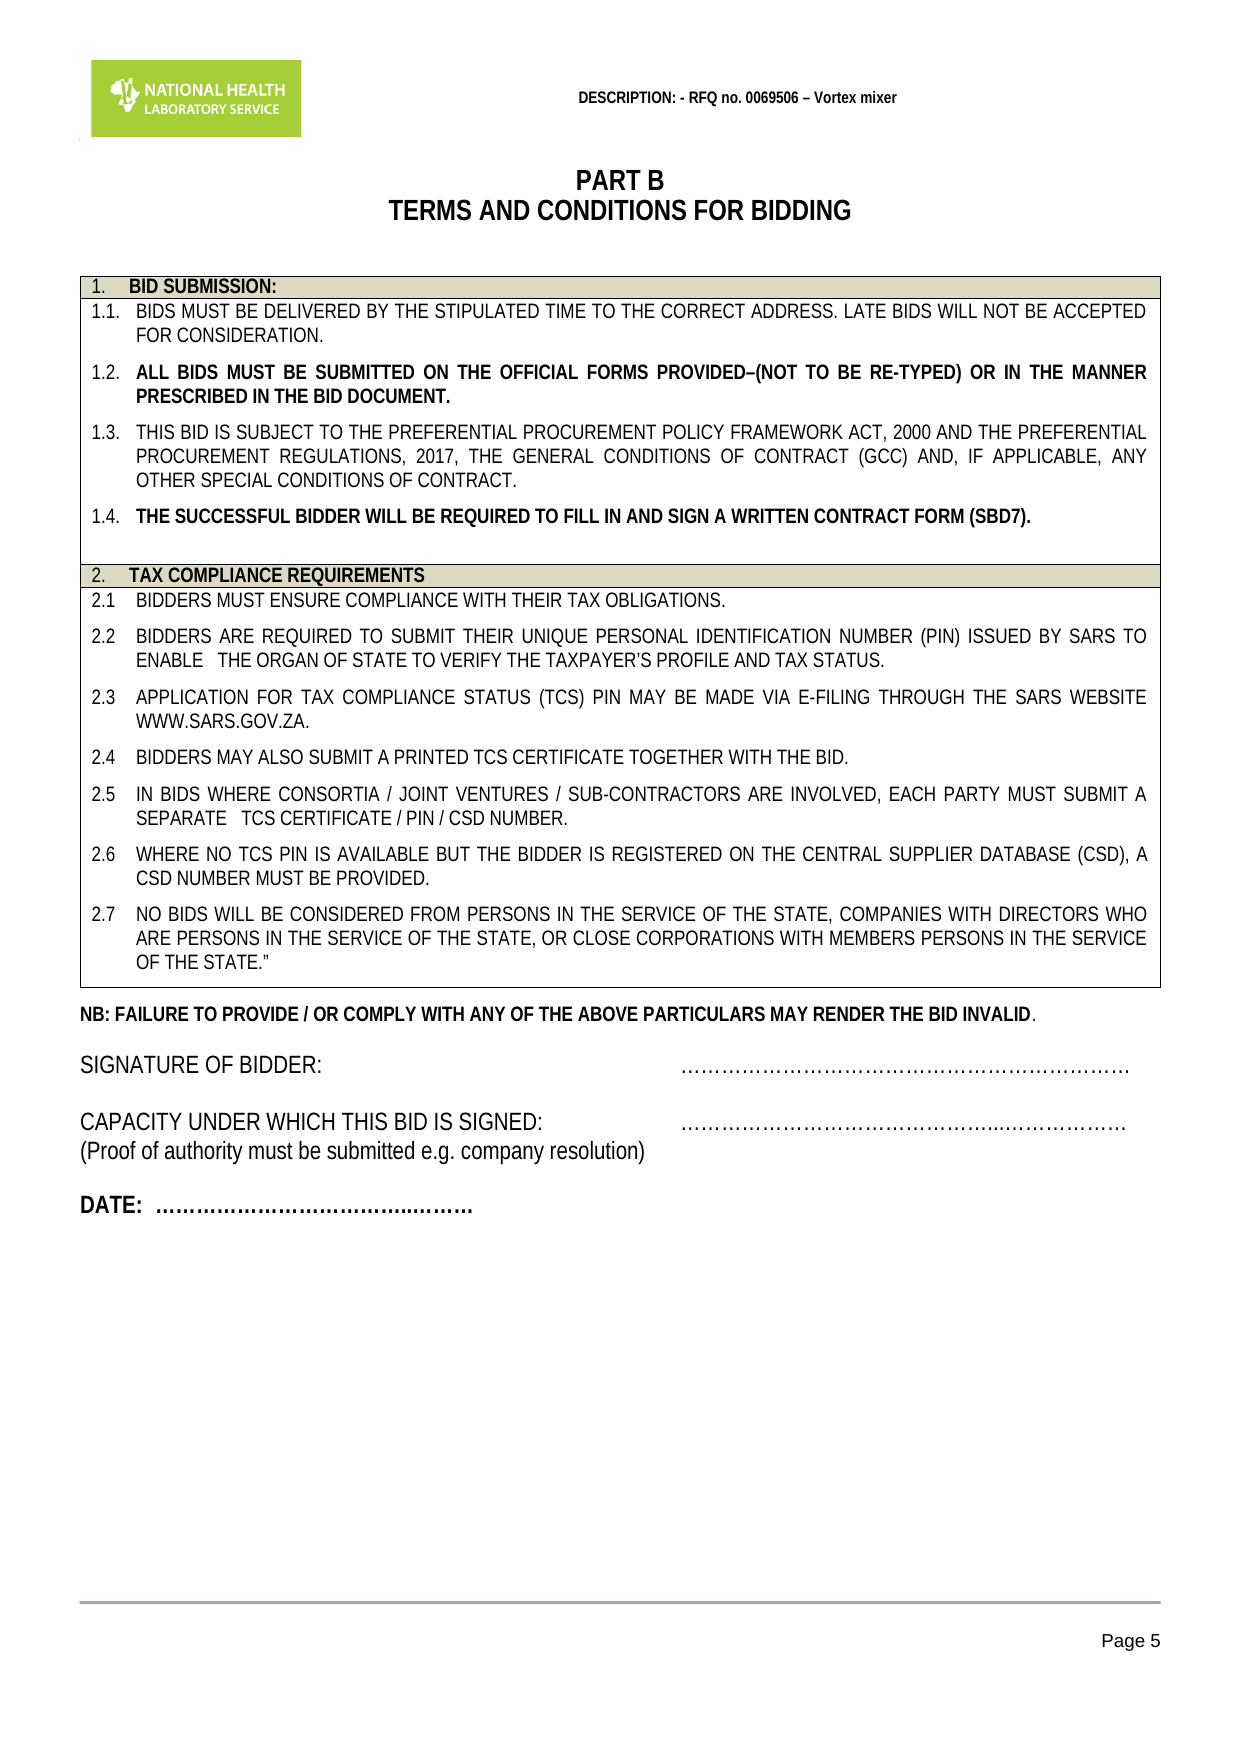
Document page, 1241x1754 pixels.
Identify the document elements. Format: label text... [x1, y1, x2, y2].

table_cell BIDDERS MUST ENSURE COMPLIANCE WITH THEIR TAX OBLIGATIONS. BIDDERS ARE REQUIRED TO SUBMIT THEIR UNIQUE PERSONAL IDENTIFICATION NUMBER (PIN) ISSUED BY SARS TO ENABLE THE ORGAN OF STATE TO VERIFY THE TAXPAYER’S PROFILE AND TAX STATUS. APPLICATION FOR TAX COMPLIANCE STATUS (TCS) PIN MAY BE MADE VIA E-FILING THROUGH THE SARS WEBSITE WWW.SARS.GOV.ZA. BIDDERS MAY ALSO SUBMIT A PRINTED TCS CERTIFICATE TOGETHER WITH THE BID. IN BIDS WHERE CONSORTIA / JOINT VENTURES / SUB-CONTRACTORS ARE INVOLVED, EACH PARTY MUST SUBMIT A SEPARATE TCS CERTIFICATE / PIN / CSD NUMBER. WHERE NO TCS PIN IS AVAILABLE BUT THE BIDDER IS REGISTERED ON THE CENTRAL SUPPLIER DATABASE (CSD), A CSD NUMBER MUST BE PROVIDED. NO BIDS WILL BE CONSIDERED FROM PERSONS IN THE SERVICE OF THE STATE, COMPANIES WITH DIRECTORS WHO ARE PERSONS IN THE SERVICE OF THE STATE, OR CLOSE CORPORATIONS WITH MEMBERS PERSONS IN THE SERVICE OF THE STATE.” [81, 588, 1160, 987]
text CAPACITY UNDER WHICH THIS BID IS SIGNED: ………………………………………...……………… [80, 1107, 1161, 1136]
text SIGNATURE OF BIDDER: ………………………………………………………… [80, 1050, 1161, 1079]
picture [91, 60, 302, 137]
text (Proof of authority must be submitted e.g. company resolution) [80, 1136, 1161, 1164]
table_cell BIDS MUST BE DELIVERED BY THE STIPULATED TIME TO THE CORRECT ADDRESS. LATE BIDS WILL NOT BE ACCEPTED FOR CONSIDERATION. ALL BIDS MUST BE SUBMITTED ON THE OFFICIAL FORMS PROVIDED–(NOT TO BE RE-TYPED) OR IN THE MANNER PRESCRIBED IN THE BID DOCUMENT. THIS BID IS SUBJECT TO THE PREFERENTIAL PROCUREMENT POLICY FRAMEWORK ACT, 2000 AND THE PREFERENTIAL PROCUREMENT REGULATIONS, 2017, THE GENERAL CONDITIONS OF CONTRACT (GCC) AND, IF APPLICABLE, ANY OTHER SPECIAL CONDITIONS OF CONTRACT. THE SUCCESSFUL BIDDER WILL BE REQUIRED TO FILL IN AND SIGN A WRITTEN CONTRACT FORM (SBD7). [81, 299, 1160, 564]
text NB: FAILURE TO PROVIDE / OR COMPLY WITH ANY OF THE ABOVE PARTICULARS MAY RENDER THE BID INVALID. [80, 1002, 1161, 1026]
table_cell TAX COMPLIANCE REQUIREMENTS [81, 565, 1160, 587]
title DATE: ………………………………..……… [80, 1193, 1161, 1219]
title TERMS AND CONDITIONS FOR BIDDING [80, 196, 1161, 226]
title PART B [80, 167, 1161, 196]
table_header BID SUBMISSION: [81, 277, 1160, 298]
